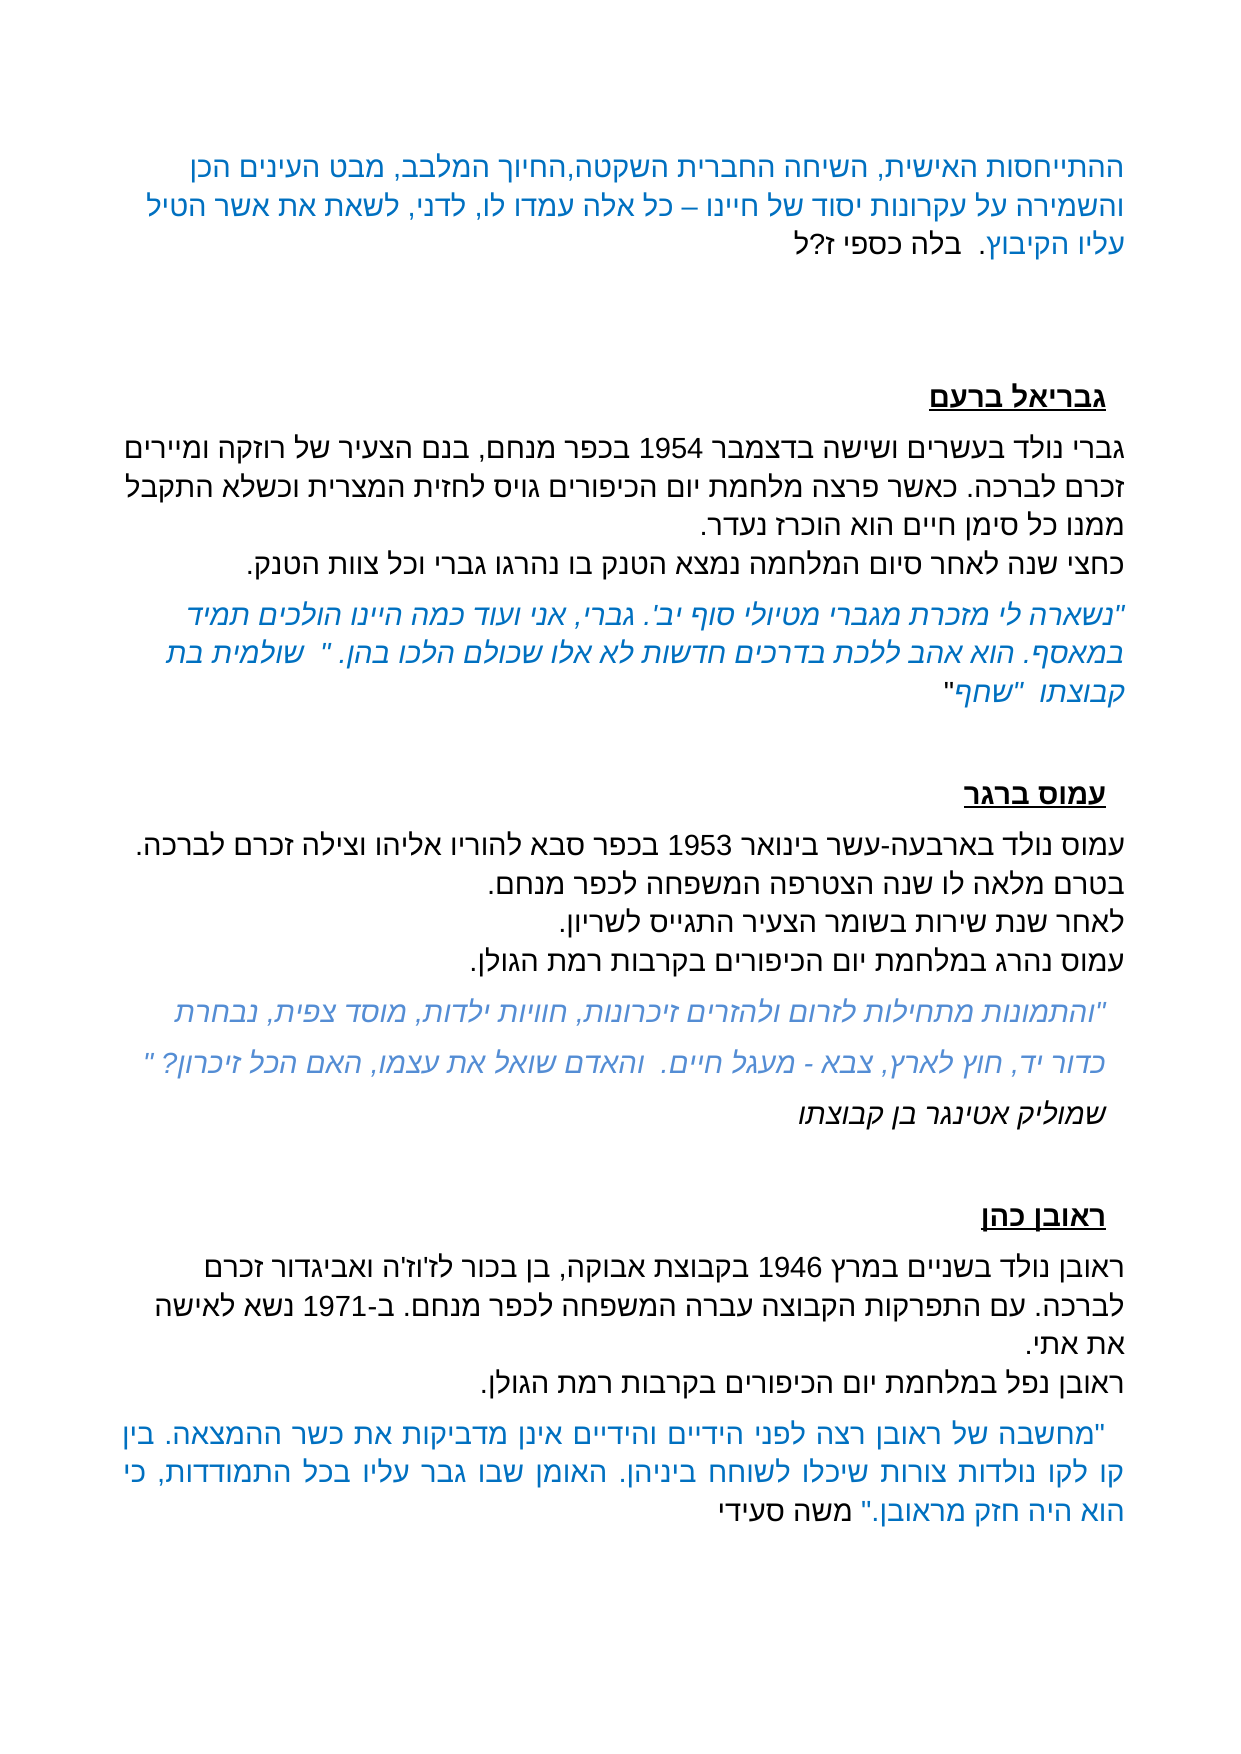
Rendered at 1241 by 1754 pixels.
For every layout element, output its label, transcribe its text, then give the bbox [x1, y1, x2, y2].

text כדור יד, חוץ לארץ, צבא - מעגל חיים. והאדם שואל את עצמו, האם הכל זיכרון? " [122, 1046, 1125, 1079]
text ראובן כהן [122, 1199, 1125, 1232]
text גבריאל ברעם [122, 380, 1125, 414]
text ההתייחסות האישית, השיחה החברית השקטה,החיוך המלבב, מבט העינים הכן והשמירה על עקרונות יסוד של חיינו – כל אלה עמדו לו, לדני, לשאת את אשר הטיל עליו הקיבוץ. בלה כספי ז?ל [122, 150, 1125, 261]
text ראובן נולד בשניים במרץ 1946 בקבוצת אבוקה, בן בכור לז'וז'ה ואביגדור זכרם לברכה. עם התפרקות הקבוצה עברה המשפחה לכפר מנחם. ב-1971 נשא לאישה את אתי. ראובן נפל במלחמת יום הכיפורים בקרבות רמת הגולן. [122, 1250, 1125, 1399]
text שמוליק אטינגר בן קבוצתו [122, 1097, 1125, 1130]
text עמוס ברגר [122, 777, 1125, 811]
text "והתמונות מתחילות לזרום ולהזרים זיכרונות, חוויות ילדות, מוסד צפית, נבחרת [122, 995, 1125, 1028]
text "נשארה לי מזכרת מגברי מטיולי סוף יב'. גברי, אני ועוד כמה היינו הולכים תמיד במאסף. הוא אהב ללכת בדרכים חדשות לא אלו שכולם הלכו בהן. " שולמית בת קבוצתו "שחף" [122, 598, 1125, 708]
text עמוס נולד בארבעה-עשר בינואר 1953 בכפר סבא להוריו אליהו וצילה זכרם לברכה. בטרם מלאה לו שנה הצטרפה המשפחה לכפר מנחם. לאחר שנת שירות בשומר הצעיר התגייס לשריון. עמוס נהרג במלחמת יום הכיפורים בקרבות רמת הגולן. [122, 828, 1125, 977]
text גברי נולד בעשרים ושישה בדצמבר 1954 בכפר מנחם, בנם הצעיר של רוזקה ומיירים זכרם לברכה. כאשר פרצה מלחמת יום הכיפורים גויס לחזית המצרית וכשלא התקבל ממנו כל סימן חיים הוא הוכרז נעדר. כחצי שנה לאחר סיום המלחמה נמצא הטנק בו נהרגו גברי וכל צוות הטנק. [122, 431, 1125, 580]
text "מחשבה של ראובן רצה לפני הידיים והידיים אינן מדביקות את כשר ההמצאה. בין קו לקו נולדות צורות שיכלו לשוחח ביניהן. האומן שבו גבר עליו בכל התמודדות, כי הוא היה חזק מראובן." משה סעידי [122, 1417, 1125, 1527]
